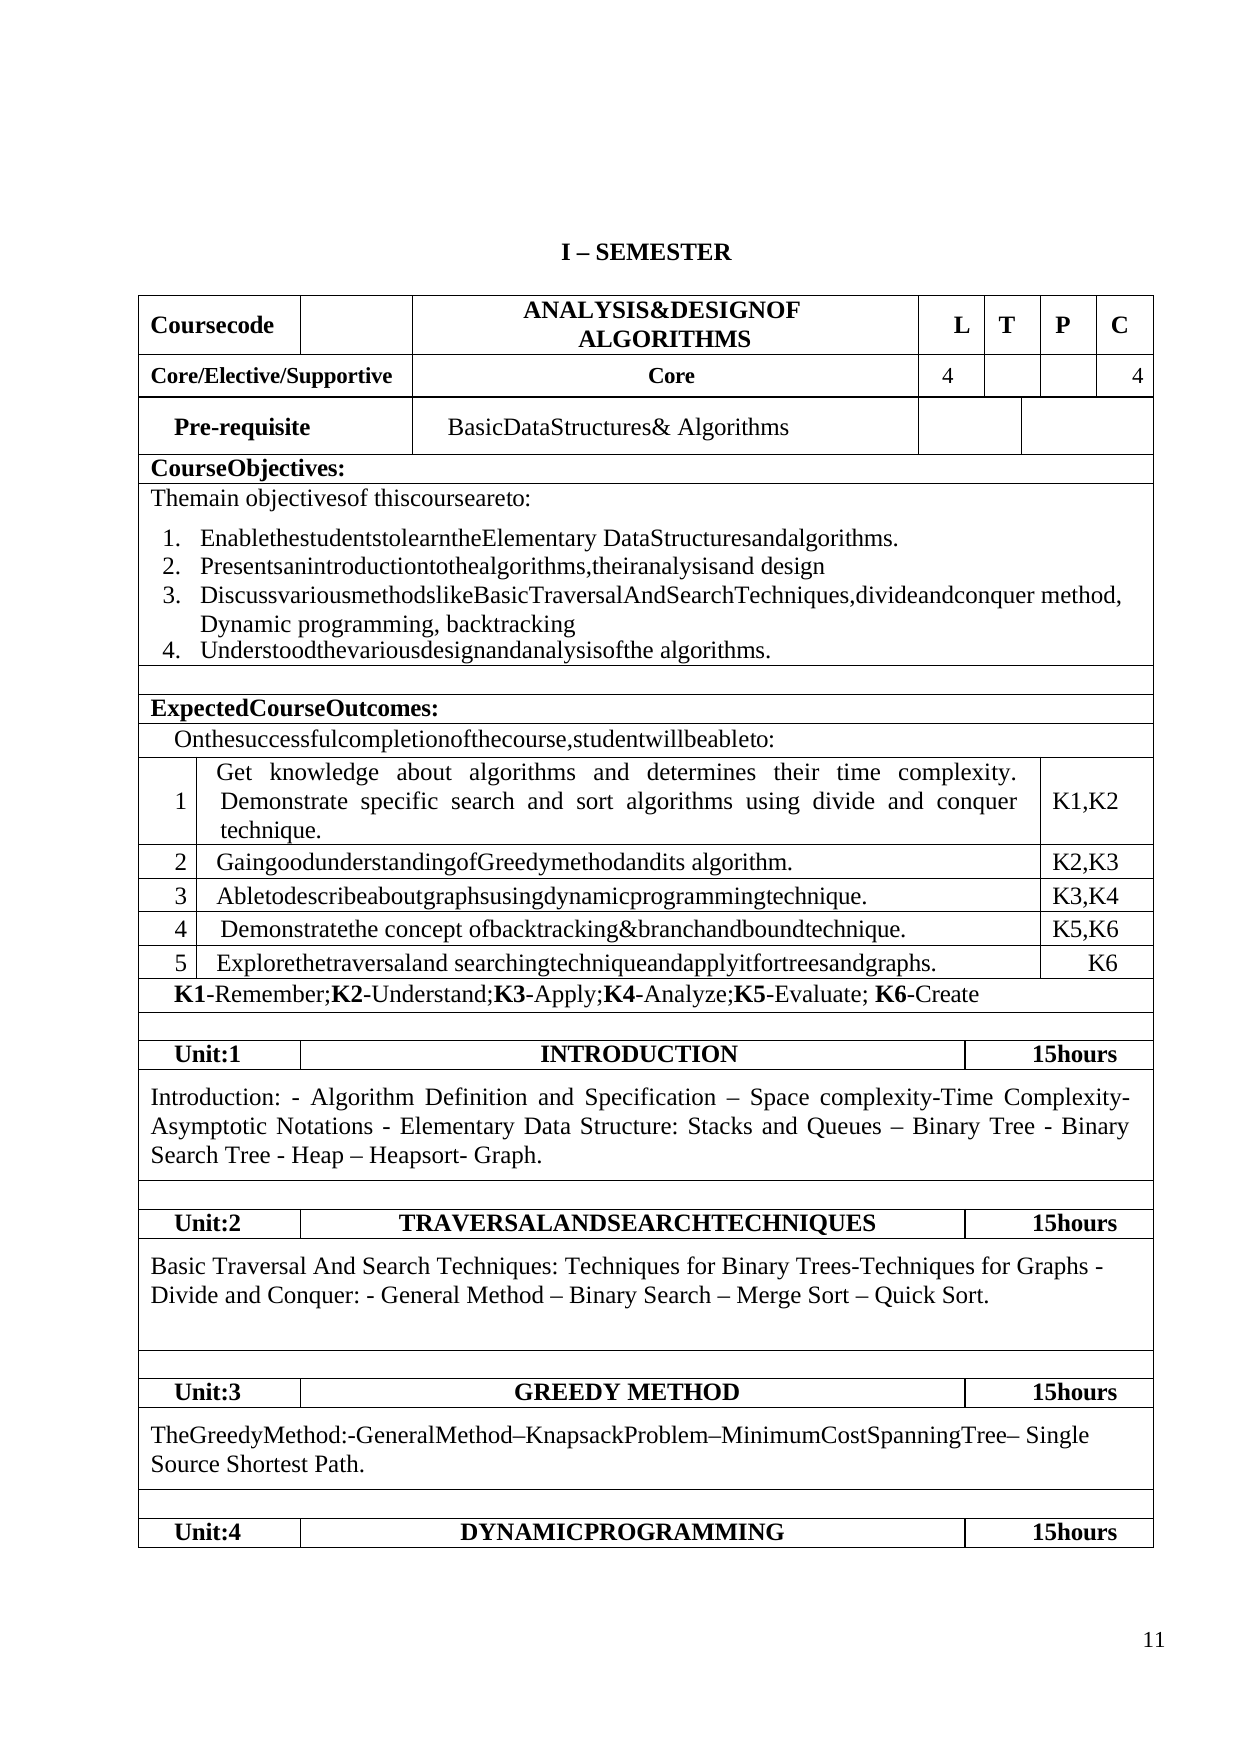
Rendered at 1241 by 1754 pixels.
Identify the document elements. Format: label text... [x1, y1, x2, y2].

table_cell 15hours [966, 1041, 1153, 1069]
table_cell BasicDataStructures& Algorithms [413, 398, 918, 454]
table_cell TheGreedyMethod:-GeneralMethod–KnapsackProblem–MinimumCostSpanningTree– Single Source Shortest Path. [139, 1408, 1153, 1489]
table_cell Core [413, 355, 918, 396]
table_cell Demonstratethe concept ofbacktracking&branchandboundtechnique. [197, 912, 1040, 944]
table_cell K1,K2 [1041, 758, 1153, 844]
table_header [301, 296, 412, 353]
table_cell 5 [139, 946, 196, 978]
text I – SEMESTER [127, 237, 1165, 266]
table_cell Get knowledge about algorithms and determines their time complexity. Demonstrate specific search and sort algorithms using divide and conquer technique. [197, 758, 1040, 844]
table_cell Abletodescribeaboutgraphsusingdynamicprogrammingtechnique. [197, 879, 1040, 911]
table_cell Themain objectivesof thiscourseareto: EnablethestudentstolearntheElementary DataStructuresandalgorithms. Presentsanintroductiontothealgorithms,theiranalysisand design DiscussvariousmethodslikeBasicTraversalAndSearchTechniques,divideandconquer method, Dynamic programming, backtracking Understoodthevariousdesignandanalysisofthe algorithms. [139, 484, 1153, 665]
table_cell TRAVERSALANDSEARCHTECHNIQUES [301, 1210, 964, 1237]
table_cell K1-Remember;K2-Understand;K3-Apply;K4-Analyze;K5-Evaluate; K6-Create [139, 979, 1153, 1012]
table_header C [1097, 296, 1153, 353]
table_cell Pre-requisite [139, 398, 412, 454]
table_cell 4 [1097, 355, 1153, 396]
table_cell CourseObjectives: [139, 455, 1153, 482]
table_cell Basic Traversal And Search Techniques: Techniques for Binary Trees-Techniques for Graphs -Divide and Conquer: - General Method – Binary Search – Merge Sort – Quick Sort. [139, 1239, 1153, 1349]
table_cell GREEDY METHOD [301, 1379, 964, 1407]
table_cell [139, 1490, 1153, 1518]
table_cell 1 [139, 758, 196, 844]
table_cell K3,K4 [1041, 879, 1153, 911]
table_cell [139, 666, 1153, 694]
table_cell Onthesuccessfulcompletionofthecourse,studentwillbeableto: [139, 724, 1153, 757]
table_cell Unit:4 [139, 1519, 300, 1547]
table_cell Introduction: - Algorithm Definition and Specification – Space complexity-Time Complexity- Asymptotic Notations - Elementary Data Structure: Stacks and Queues – Binary Tree - Binary Search Tree - Heap – Heapsort- Graph. [139, 1070, 1153, 1180]
table_cell [1041, 355, 1096, 396]
table_cell 4 [919, 355, 984, 396]
table_cell [139, 1013, 1153, 1040]
table_cell 15hours [966, 1379, 1153, 1407]
table_cell [985, 355, 1040, 396]
table_cell Unit:1 [139, 1041, 300, 1069]
table_cell 2 [139, 845, 196, 877]
table_cell 15hours [966, 1210, 1153, 1237]
table_cell Unit:2 [139, 1210, 300, 1237]
table_cell [139, 1181, 1153, 1209]
table_cell Explorethetraversaland searchingtechniqueandapplyitfortreesandgraphs. [197, 946, 1040, 978]
table_cell 15hours [966, 1519, 1153, 1547]
table_header P [1041, 296, 1096, 353]
table_cell Core/Elective/Supportive [139, 355, 412, 396]
table_cell GaingoodunderstandingofGreedymethodandits algorithm. [197, 845, 1040, 877]
table_cell ExpectedCourseOutcomes: [139, 695, 1153, 723]
table_header Coursecode [139, 296, 300, 353]
table_cell [139, 1351, 1153, 1378]
table_cell K6 [1041, 946, 1153, 978]
table_header ANALYSIS&DESIGNOF ALGORITHMS [413, 296, 918, 353]
table_header L [919, 296, 984, 353]
table_cell K2,K3 [1041, 845, 1153, 877]
table_cell Unit:3 [139, 1379, 300, 1407]
table_cell 4 [139, 912, 196, 944]
table_cell [919, 398, 1021, 454]
table_cell INTRODUCTION [301, 1041, 964, 1069]
table_cell K5,K6 [1041, 912, 1153, 944]
table_cell 3 [139, 879, 196, 911]
table_cell DYNAMICPROGRAMMING [301, 1519, 964, 1547]
table_cell [1022, 398, 1153, 454]
table_header T [985, 296, 1040, 353]
